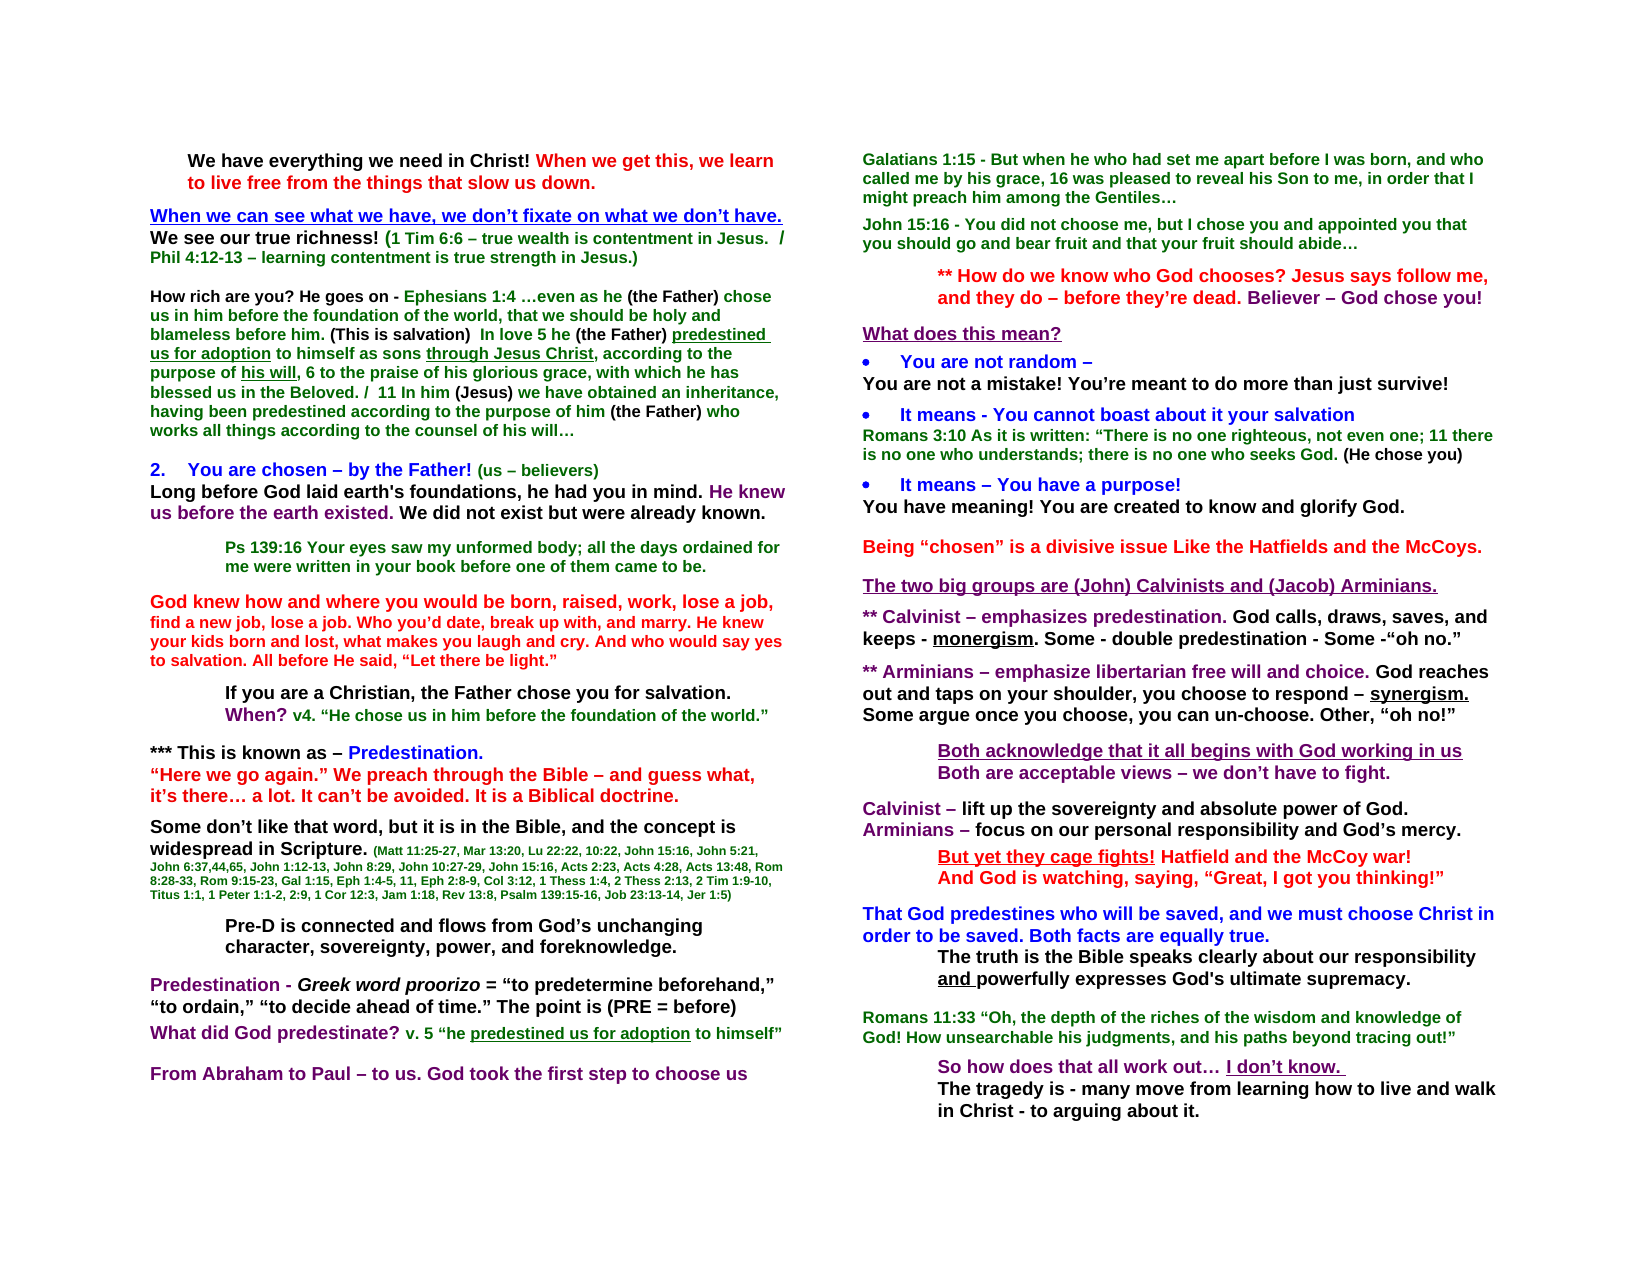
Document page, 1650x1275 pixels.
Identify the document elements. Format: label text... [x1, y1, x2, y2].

text *** This is known as – Predestination. [150, 742, 787, 763]
text Pre-D is connected and flows from God’s unchanging character, sovereignty, power, and foreknowledge. [225, 914, 787, 957]
list So how does that all work out… I don’t know. [937, 1056, 1500, 1078]
text Some don’t like that word, but it is in the Bible, and the concept is widespread in Scripture. (Matt 11:25-27, Mar 13:20, Lu 22:22, 10:22, John 15:16, John 5:21, John 6:37,44,65, John 1:12-13, John 8:29, John 10:27-29, John 15:16, Acts 2:23, Acts 4:28, Acts 13:48, Rom 8:28-33, Rom 9:15-23, Gal 1:15, Eph 1:4-5, 11, Eph 2:8-9, Col 3:12, 1 Thess 1:4, 2 Thess 2:13, 2 Tim 1:9-10, Titus 1:1, 1 Peter 1:1-2, 2:9, 1 Cor 12:3, Jam 1:18, Rev 13:8, Psalm 139:15-16, Job 23:13-14, Jer 1:5) [150, 816, 787, 902]
text ** How do we know who God chooses? Jesus says follow me, and they do – before they’re dead. Believer – God chose you! [937, 265, 1500, 308]
list The tragedy is - many move from learning how to live and walk in Christ - to arguing about it. [937, 1078, 1500, 1121]
list We have everything we need in Christ! When we get this, we learn to live free from the things that slow us down. [187, 150, 787, 193]
text Galatians 1:15 - But when he who had set me apart before I was born, and who called me by his grace, 16 was pleased to reveal his Son to me, in order that I might preach him among the Gentiles… [862, 150, 1500, 207]
list It means – You have a purpose! [862, 474, 1500, 496]
text And God is watching, saying, “Great, I got you thinking!” [937, 867, 1500, 888]
text The truth is the Bible speaks clearly about our responsibility and powerfully expresses God's ultimate supremacy. [937, 946, 1500, 989]
text “Here we go again.” We preach through the Bible – and guess what, it’s there… a lot. It can’t be avoided. It is a Biblical doctrine. [150, 763, 787, 806]
text ** Calvinist – emphasizes predestination. God calls, draws, saves, and keeps - monergism. Some - double predestination - Some -“oh no.” [862, 606, 1500, 649]
list You are not random – [862, 351, 1500, 373]
text That God predestines who will be saved, and we must choose Christ in order to be saved. Both facts are equally true. [862, 903, 1500, 946]
text When we can see what we have, we don’t fixate on what we don’t have. We see our true richness! (1 Tim 6:6 – true wealth is contentment in Jesus. / Phil 4:12-13 – learning contentment is true strength in Jesus.) [150, 205, 787, 267]
text Calvinist – lift up the sovereignty and absolute power of God. [862, 797, 1500, 819]
text The two big groups are (John) Calvinists and (Jacob) Arminians. [862, 574, 1500, 596]
text Both acknowledge that it all begins with God working in us [937, 740, 1500, 762]
text Predestination - Greek word proorizo = “to predetermine beforehand,” “to ordain,” “to decide ahead of time.” The point is (PRE = before) [150, 974, 787, 1017]
list You are chosen – by the Father! (us – believers) [150, 459, 787, 481]
text Arminians – focus on our personal responsibility and God’s mercy. [862, 819, 1500, 841]
text Long before God laid earth's foundations, he had you in mind. He knew us before the earth existed. We did not exist but were already known. [150, 481, 787, 524]
text God knew how and where you would be born, raised, work, lose a job, find a new job, lose a job. Who you’d date, break up with, and marry. He knew your kids born and lost, what makes you laugh and cry. And who would say yes to salvation. All before He said, “Let there be light.” [150, 591, 787, 670]
text ** Arminians – emphasize libertarian free will and choice. God reaches out and taps on your shoulder, you choose to respond – synergism. Some argue once you choose, you can un-choose. Other, “oh no!” [862, 661, 1500, 726]
text You have meaning! You are created to know and glorify God. [862, 496, 1500, 517]
text But yet they cage fights! Hatfield and the McCoy war! [937, 845, 1500, 867]
text Romans 3:10 As it is written: “There is no one righteous, not even one; 11 there is no one who understands; there is no one who seeks God. (He chose you) [862, 426, 1500, 464]
text Romans 11:33 “Oh, the depth of the riches of the wisdom and knowledge of God! How unsearchable his judgments, and his paths beyond tracing out!” [862, 1008, 1500, 1047]
text You are not a mistake! You’re meant to do more than just survive! [862, 373, 1500, 394]
text Ps 139:16 Your eyes saw my unformed body; all the days ordained for me were written in your book before one of them came to be. [225, 538, 787, 576]
text Both are acceptable views – we don’t have to fight. [937, 762, 1500, 783]
list It means - You cannot boast about it your salvation [862, 404, 1500, 426]
text What does this mean? [862, 322, 1500, 344]
text What did God predestinate? v. 5 “he predestined us for adoption to himself” [150, 1022, 787, 1044]
text How rich are you? He goes on - Ephesians 1:4 …even as he (the Father) chose us in him before the foundation of the world, that we should be holy and blameless before him. (This is salvation) In love 5 he (the Father) predestined us for adoption to himself as sons through Jesus Christ, according to the purpose of his will, 6 to the praise of his glorious grace, with which he has blessed us in the Beloved. / 11 In him (Jesus) we have obtained an inheritance, having been predestined according to the purpose of him (the Father) who works all things according to the counsel of his will… [150, 287, 787, 440]
text If you are a Christian, the Father chose you for salvation. When? v4. “He chose us in him before the foundation of the world.” [225, 682, 787, 725]
text John 15:16 - You did not choose me, but I chose you and appointed you that you should go and bear fruit and that your fruit should abide… [862, 215, 1500, 253]
text From Abraham to Paul – to us. God took the first step to choose us [150, 1063, 787, 1084]
text Being “chosen” is a divisive issue Like the Hatfields and the McCoys. [862, 536, 1500, 558]
